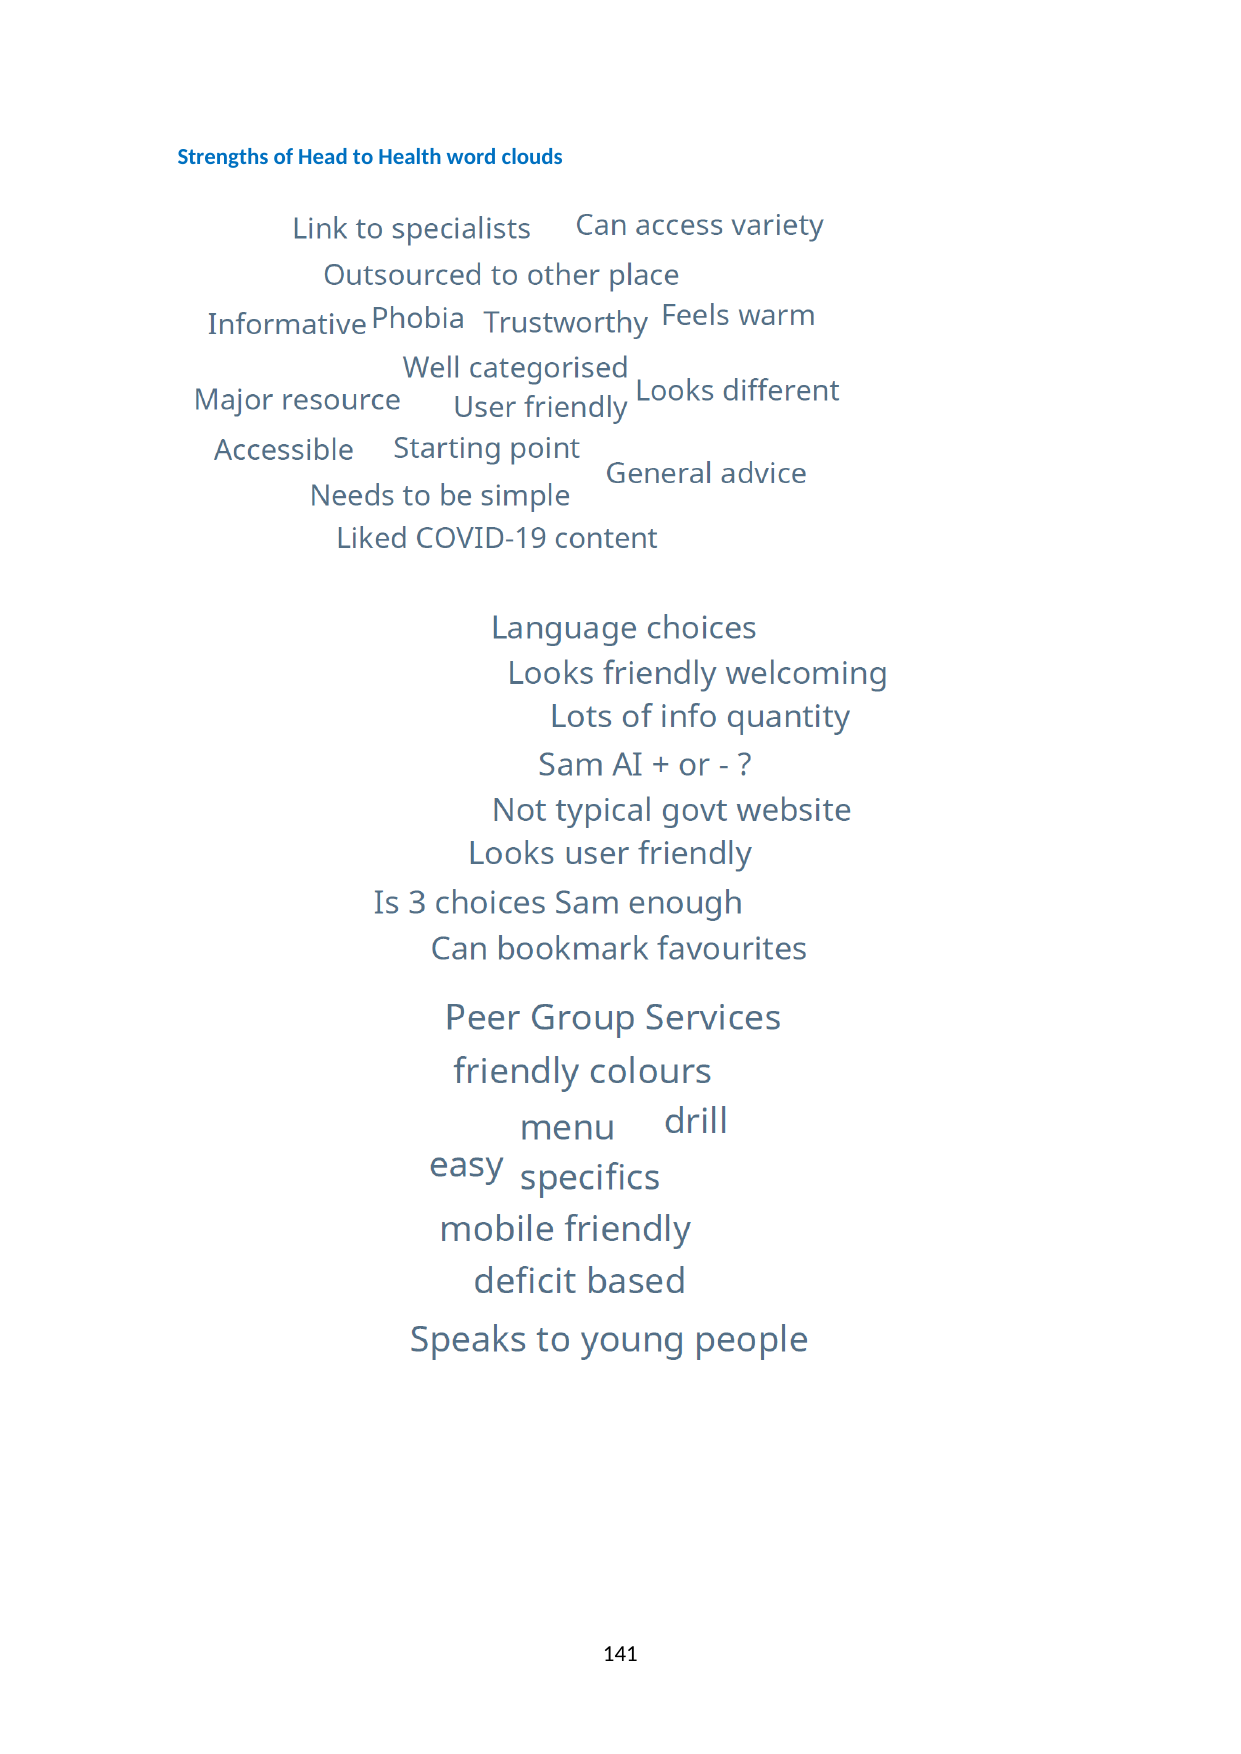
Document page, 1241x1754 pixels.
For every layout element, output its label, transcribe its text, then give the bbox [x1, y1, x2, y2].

picture [389, 980, 851, 1367]
subtitle Strengths of Head to Health word clouds [177, 142, 1063, 170]
picture [323, 574, 917, 968]
picture [177, 182, 854, 562]
